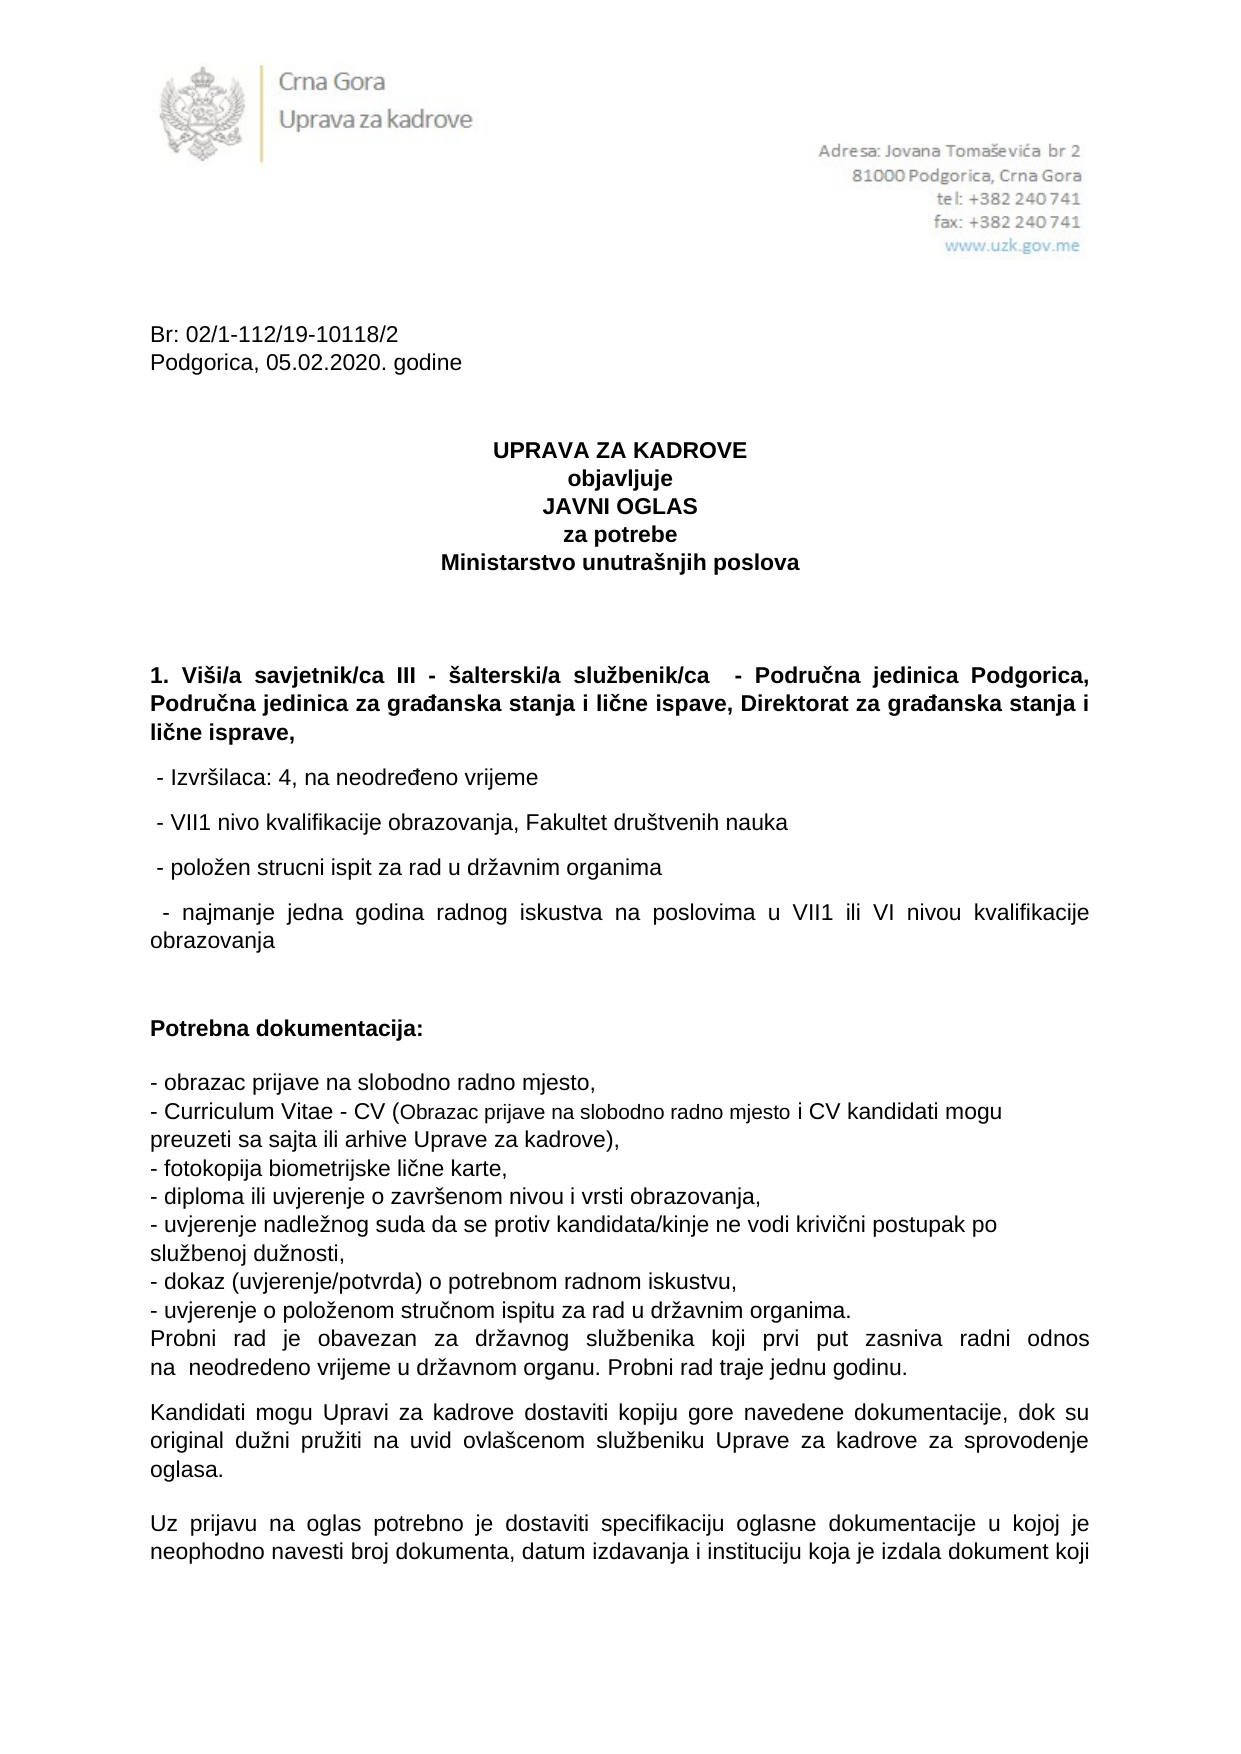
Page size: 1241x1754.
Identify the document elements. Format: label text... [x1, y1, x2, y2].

text JAVNI OGLAS [150, 493, 1090, 519]
text - VII1 nivo kvalifikacije obrazovanja, Fakultet društvenih nauka [150, 809, 1090, 835]
text Podgorica, 05.02.2020. godine [150, 349, 1090, 376]
text za potrebe [150, 521, 1090, 547]
text Br: 02/1-112/19-10118/2 [150, 321, 1090, 347]
text 1. Viši/a savjetnik/ca III - šalterski/a službenik/ca - Područna jedinica Podgorica, Područna jedinica za građanska stanja i lične ispave, Direktorat za građanska stanja i lične isprave, [150, 662, 1090, 745]
picture [151, 52, 1089, 260]
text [150, 1399, 1090, 1564]
text - položen strucni ispit za rad u državnim organima [150, 854, 1090, 880]
text - Izvršilaca: 4, na neodređeno vrijeme [150, 763, 1090, 790]
text - najmanje jedna godina radnog iskustva na poslovima u VII1 ili VI nivou kvalifikacije obrazovanja [150, 899, 1090, 954]
text UPRAVA ZA KADROVE [150, 437, 1090, 463]
text Ministarstvo unutrašnjih poslova [150, 549, 1090, 575]
text Potrebna dokumentacija: - obrazac prijave na slobodno radno mjesto, - Curriculum Vitae - CV (Obrazac prijave na slobodno radno mjesto i CV kandidati mogu preuzeti sa sajta ili arhive Uprave za kadrove), - fotokopija biometrijske lične karte, - diploma ili uvjerenje o završenom nivou i vrsti obrazovanja, - uvjerenje nadležnog suda da se protiv kandidata/kinje ne vodi krivični postupak po službenoj dužnosti, - dokaz (uvjerenje/potvrda) o potrebnom radnom iskustvu, - uvjerenje o položenom stručnom ispitu za rad u državnim organima. [150, 1015, 1090, 1323]
text Probni rad je obavezan za državnog službenika koji prvi put zasniva radni odnos na neodredeno vrijeme u državnom organu. Probni rad traje jednu godinu. [150, 1325, 1090, 1380]
text objavljuje [150, 465, 1090, 491]
